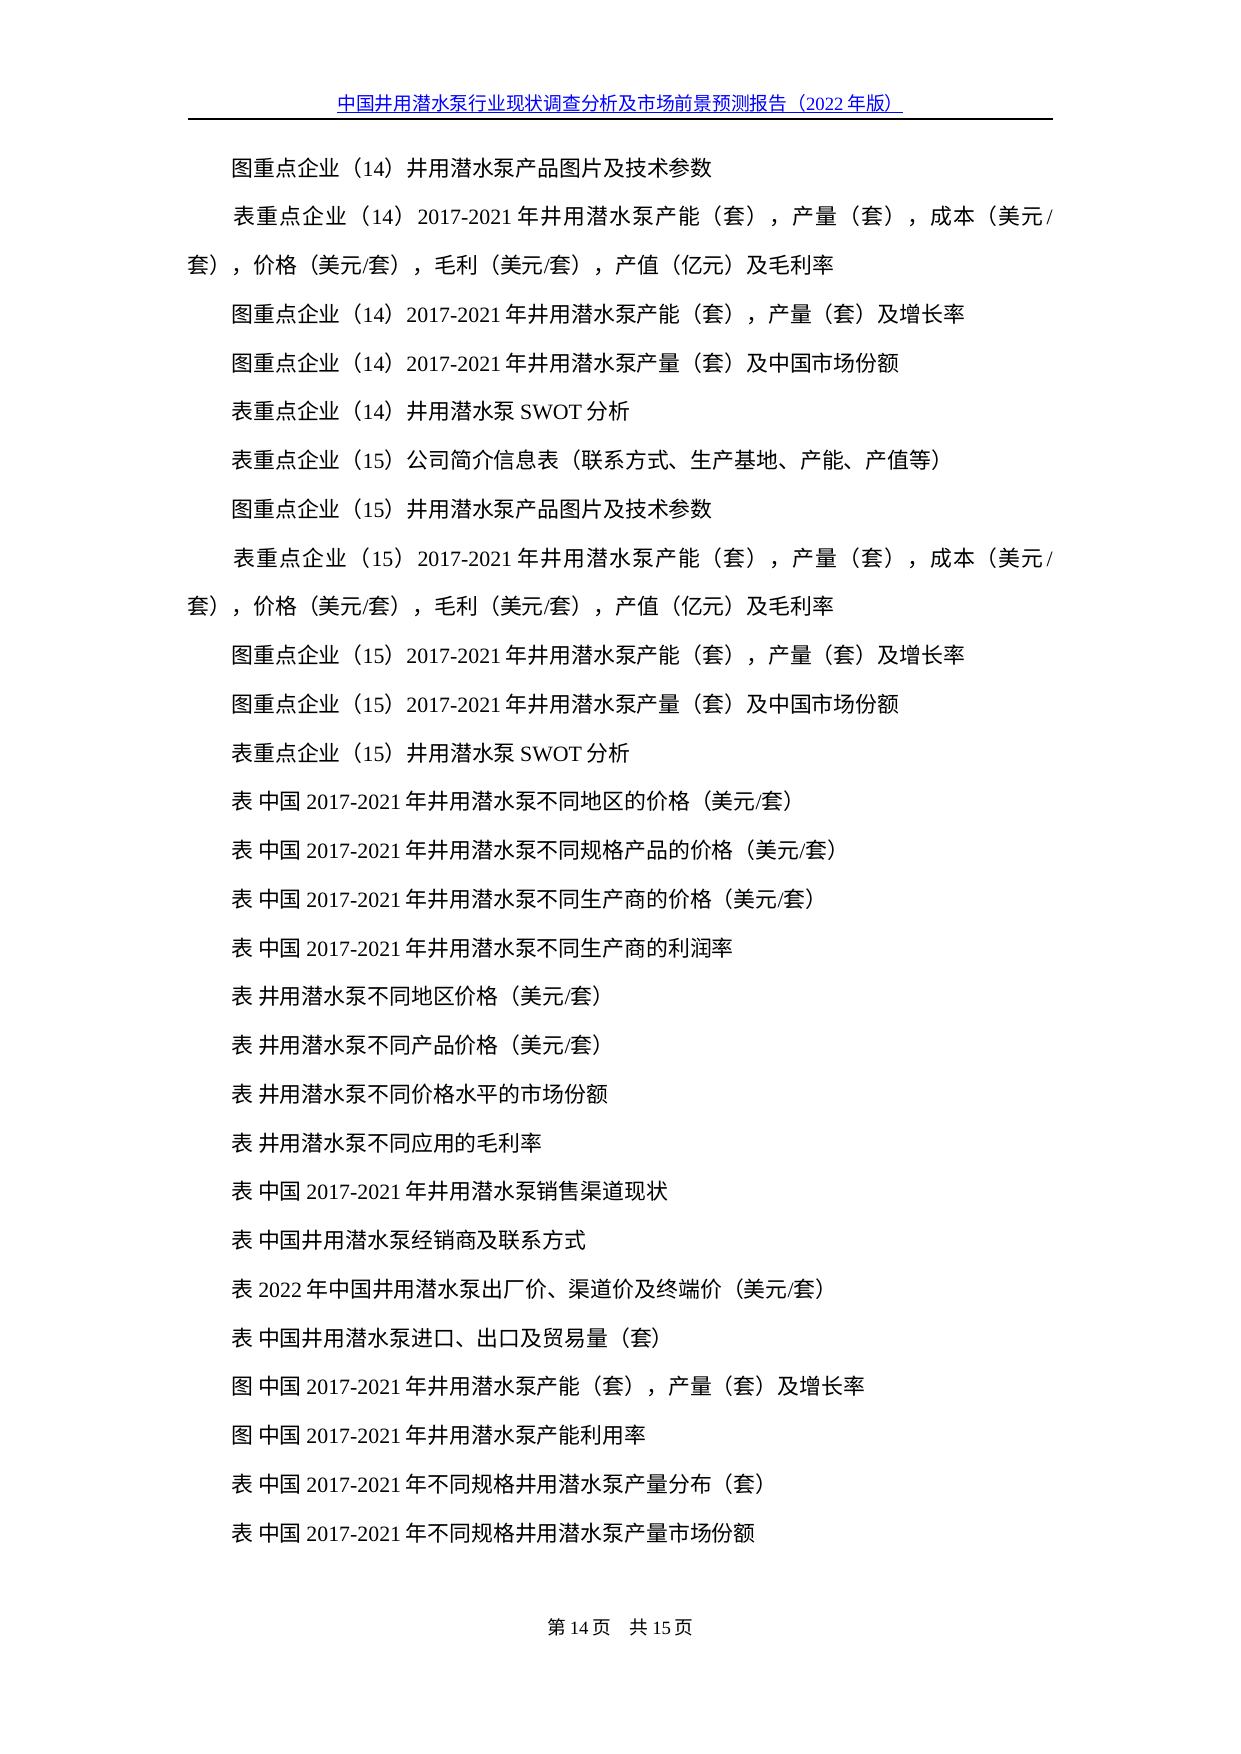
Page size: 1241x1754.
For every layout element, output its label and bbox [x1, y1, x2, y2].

text [187, 150, 1053, 1548]
